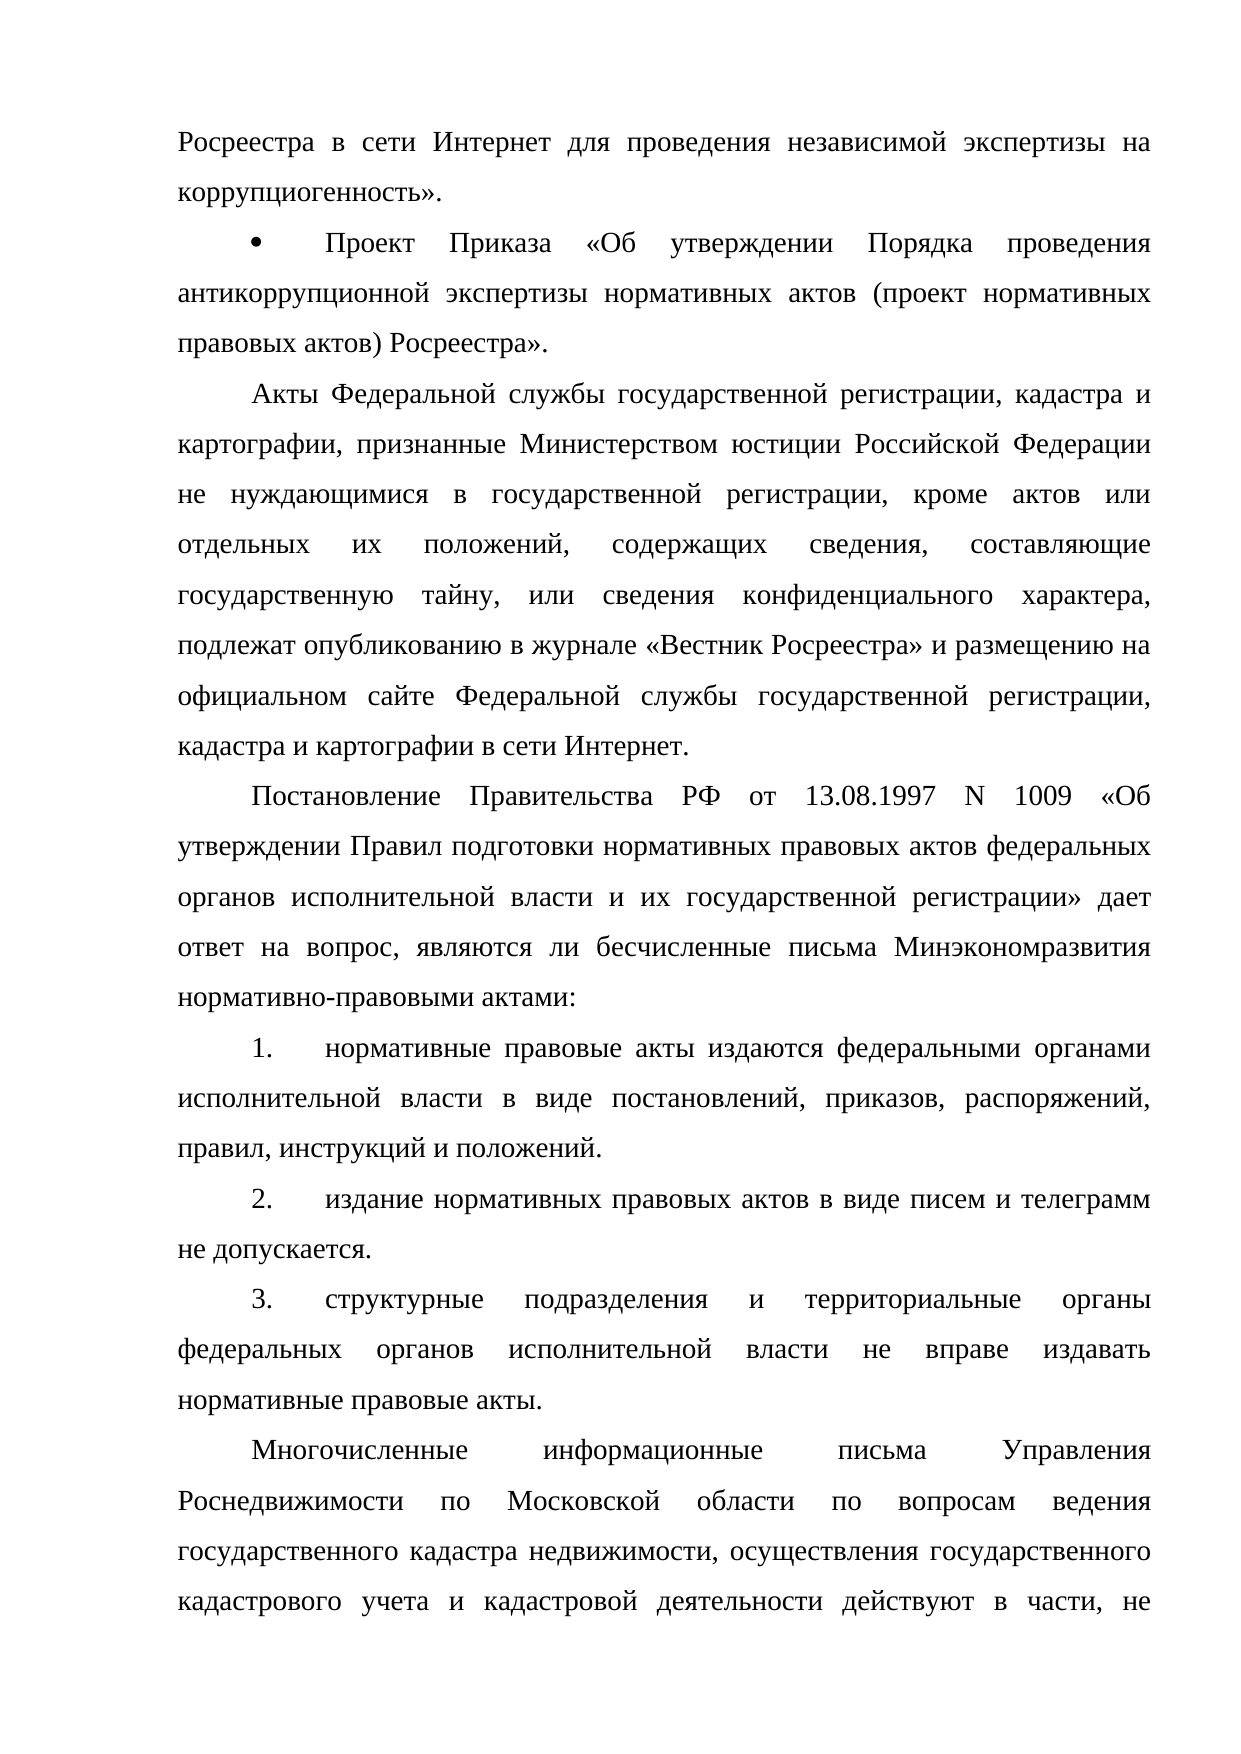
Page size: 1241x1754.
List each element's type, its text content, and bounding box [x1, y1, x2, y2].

list структурные подразделения и территориальные органы федеральных органов исполнительной власти не вправе издавать нормативные правовые акты. [177, 1281, 1152, 1416]
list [177, 124, 1152, 208]
list нормативные правовые акты издаются федеральными органами исполнительной власти в виде постановлений, приказов, распоряжений, правил, инструкций и положений. [177, 1030, 1152, 1164]
list Акты Федеральной службы государственной регистрации, кадастра и картографии, признанные Министерством юстиции Российской Федерации не нуждающимися в государственной регистрации, кроме актов или отдельных их положений, содержащих сведения, составляющие государственную тайну, или сведения конфиденциального характера, подлежат опубликованию в журнале «Вестник Росреестра» и размещению на официальном сайте Федеральной службы государственной регистрации, кадастра и картографии в сети Интернет. [177, 376, 1152, 761]
list издание нормативных правовых актов в виде писем и телеграмм не допускается. [177, 1181, 1152, 1264]
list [177, 1432, 1152, 1617]
list Проект Приказа «Об утверждении Порядка проведения антикоррупционной экспертизы нормативных актов (проект нормативных правовых актов) Росреестра». [177, 225, 1152, 359]
list Постановление Правительства РФ от 13.08.1997 N 1009 «Об утверждении Правил подготовки нормативных правовых актов федеральных органов исполнительной власти и их государственной регистрации» дает ответ на вопрос, являются ли бесчисленные письма Минэкономразвития нормативно-правовыми актами: [177, 778, 1152, 1013]
